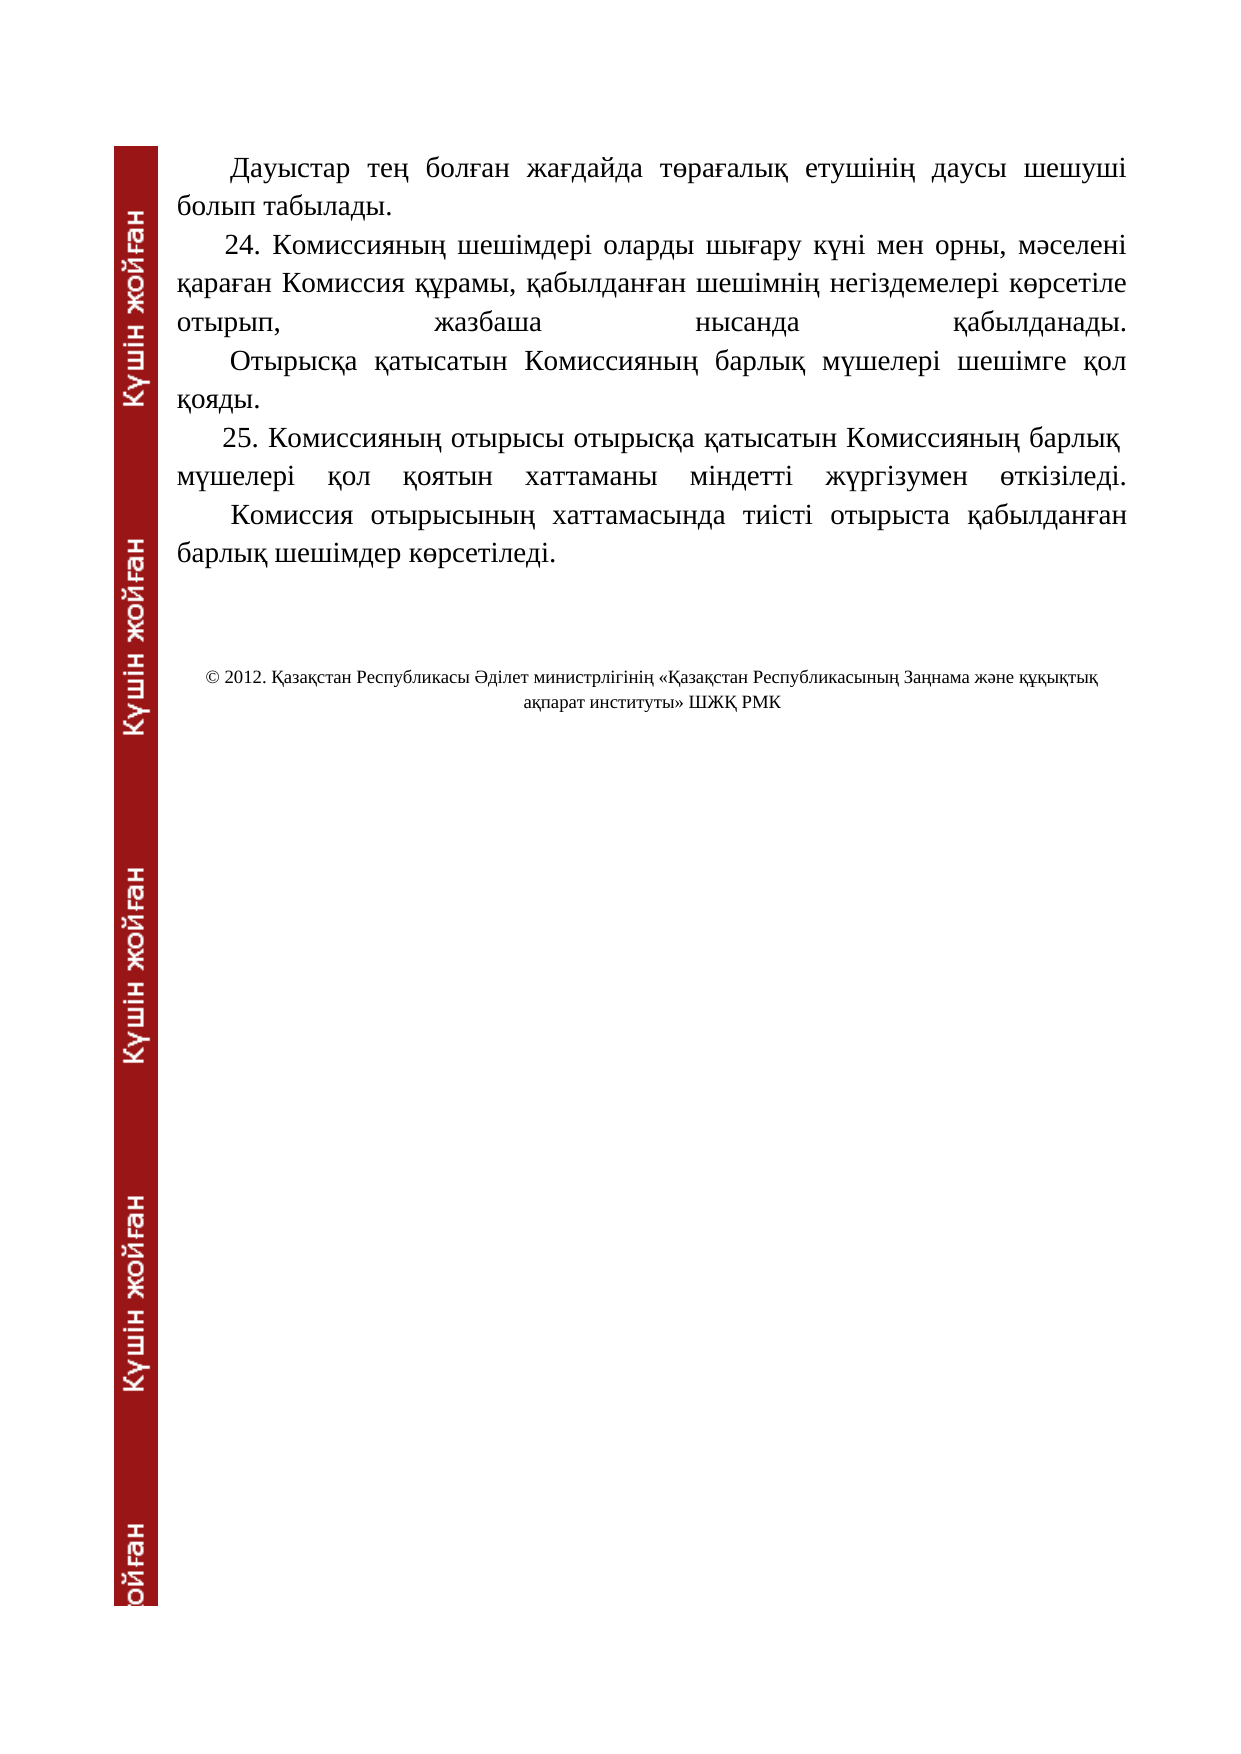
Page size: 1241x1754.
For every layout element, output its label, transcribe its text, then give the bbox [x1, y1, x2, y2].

text 25. Комиссияның отырысы отырысқа қатысатын Комиссияның барлық мүшелерi қол қоятын хаттаманы мiндеттi жүргiзумен өткiзiледi. Комиссия отырысының хаттамасында тиiстi отырыста қабылданған барлық шешiмдер көрсетiледi. [112, 420, 1128, 569]
picture [114, 222, 158, 227]
picture [114, 415, 158, 420]
picture [114, 569, 158, 666]
text © 2012. Қазақстан Республикасы Әділет министрлігінің «Қазақстан Республикасының Заңнама және құқықтық ақпарат институты» ШЖҚ РМК [112, 666, 1128, 712]
text 24. Комиссияның шешiмдерi оларды шығару күнi мен орны, мәселенi қараған Комиссия құрамы, қабылданған шешiмнiң негiздемелерi көрсетiле отырып, жазбаша нысанда қабылданады. Отырысқа қатысатын Комиссияның барлық мүшелерi шешiмге қол қояды. [112, 227, 1128, 415]
picture [114, 712, 158, 1606]
picture [114, 146, 158, 150]
